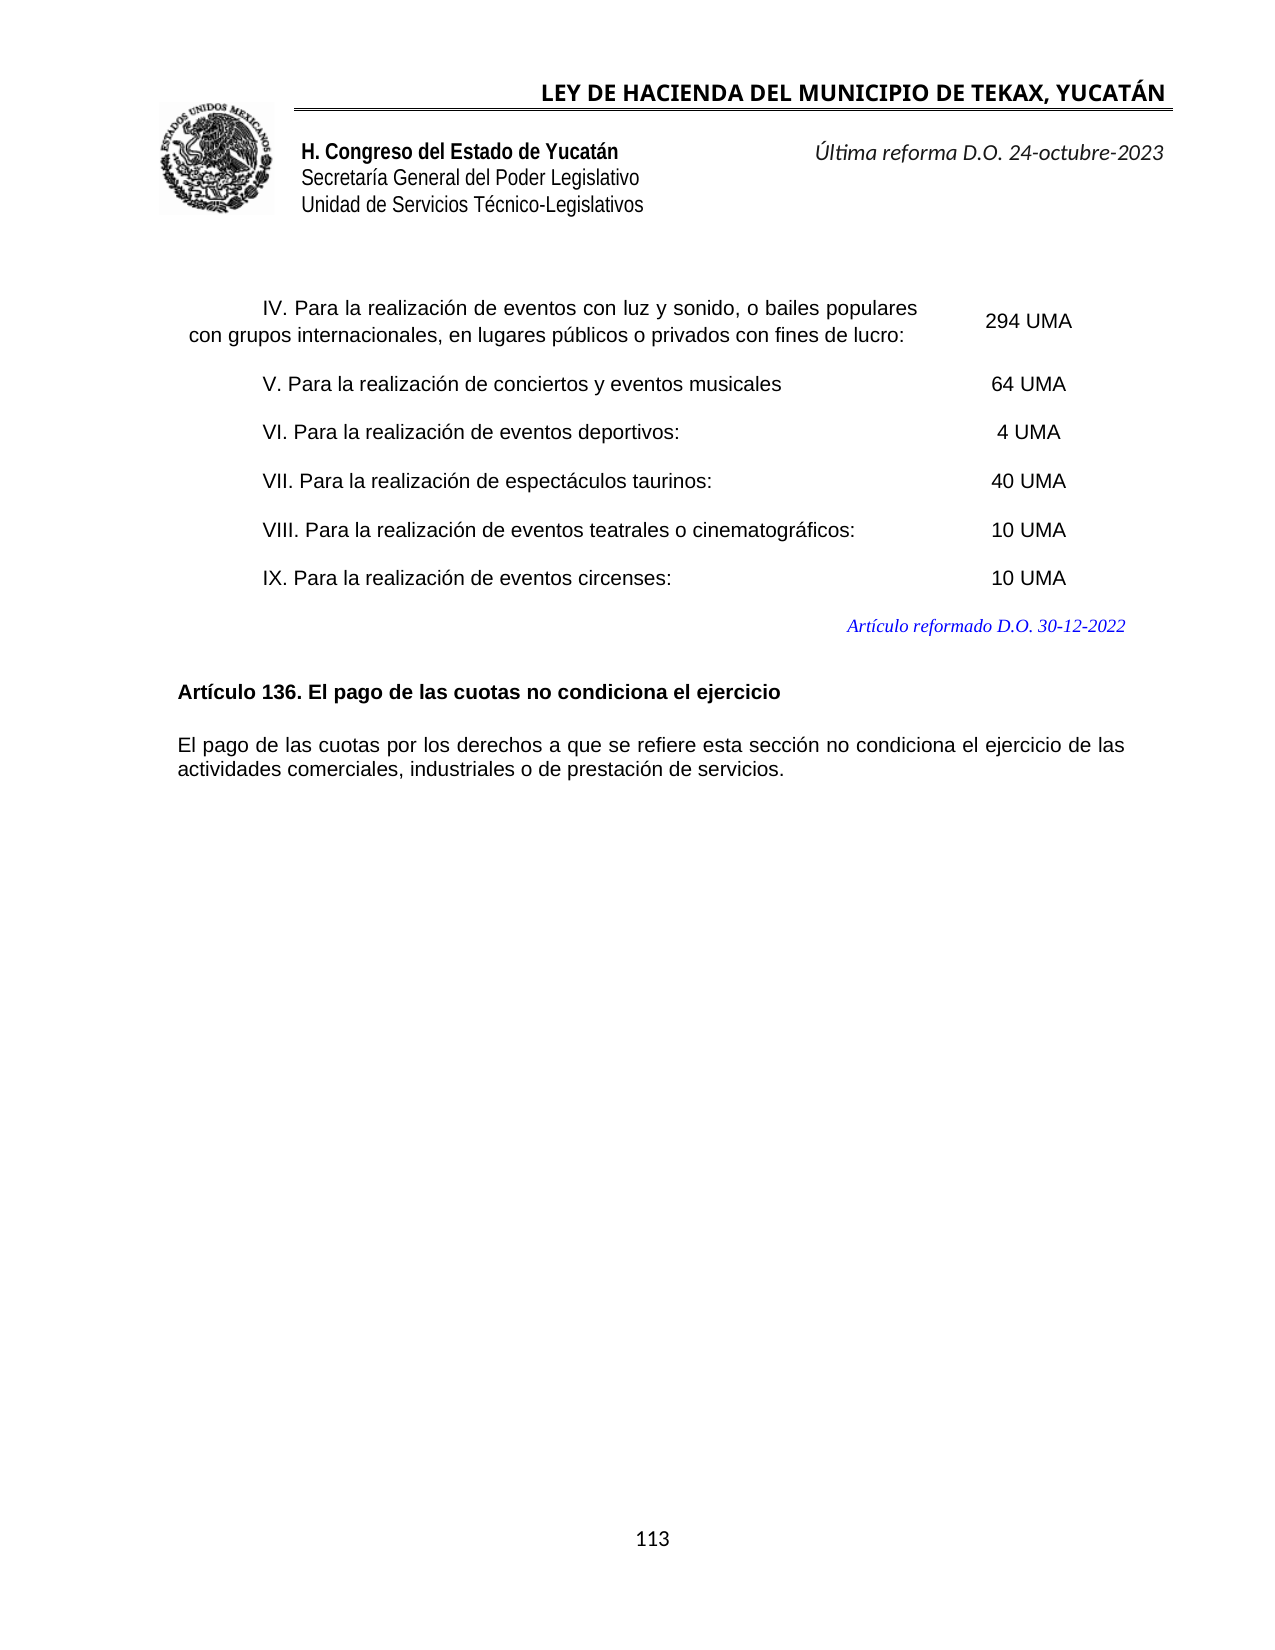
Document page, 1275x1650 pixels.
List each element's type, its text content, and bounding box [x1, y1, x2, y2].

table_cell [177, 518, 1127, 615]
text Artículo reformado D.O. 30-12-2022 [177, 615, 1127, 636]
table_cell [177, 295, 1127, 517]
text El pago de las cuotas por los derechos a que se refiere esta sección no condiciona el ejercicio de las actividades comerciales, industriales o de prestación de servicios. [177, 733, 1127, 781]
text Artículo 136. El pago de las cuotas no condiciona el ejercicio [177, 680, 1127, 704]
